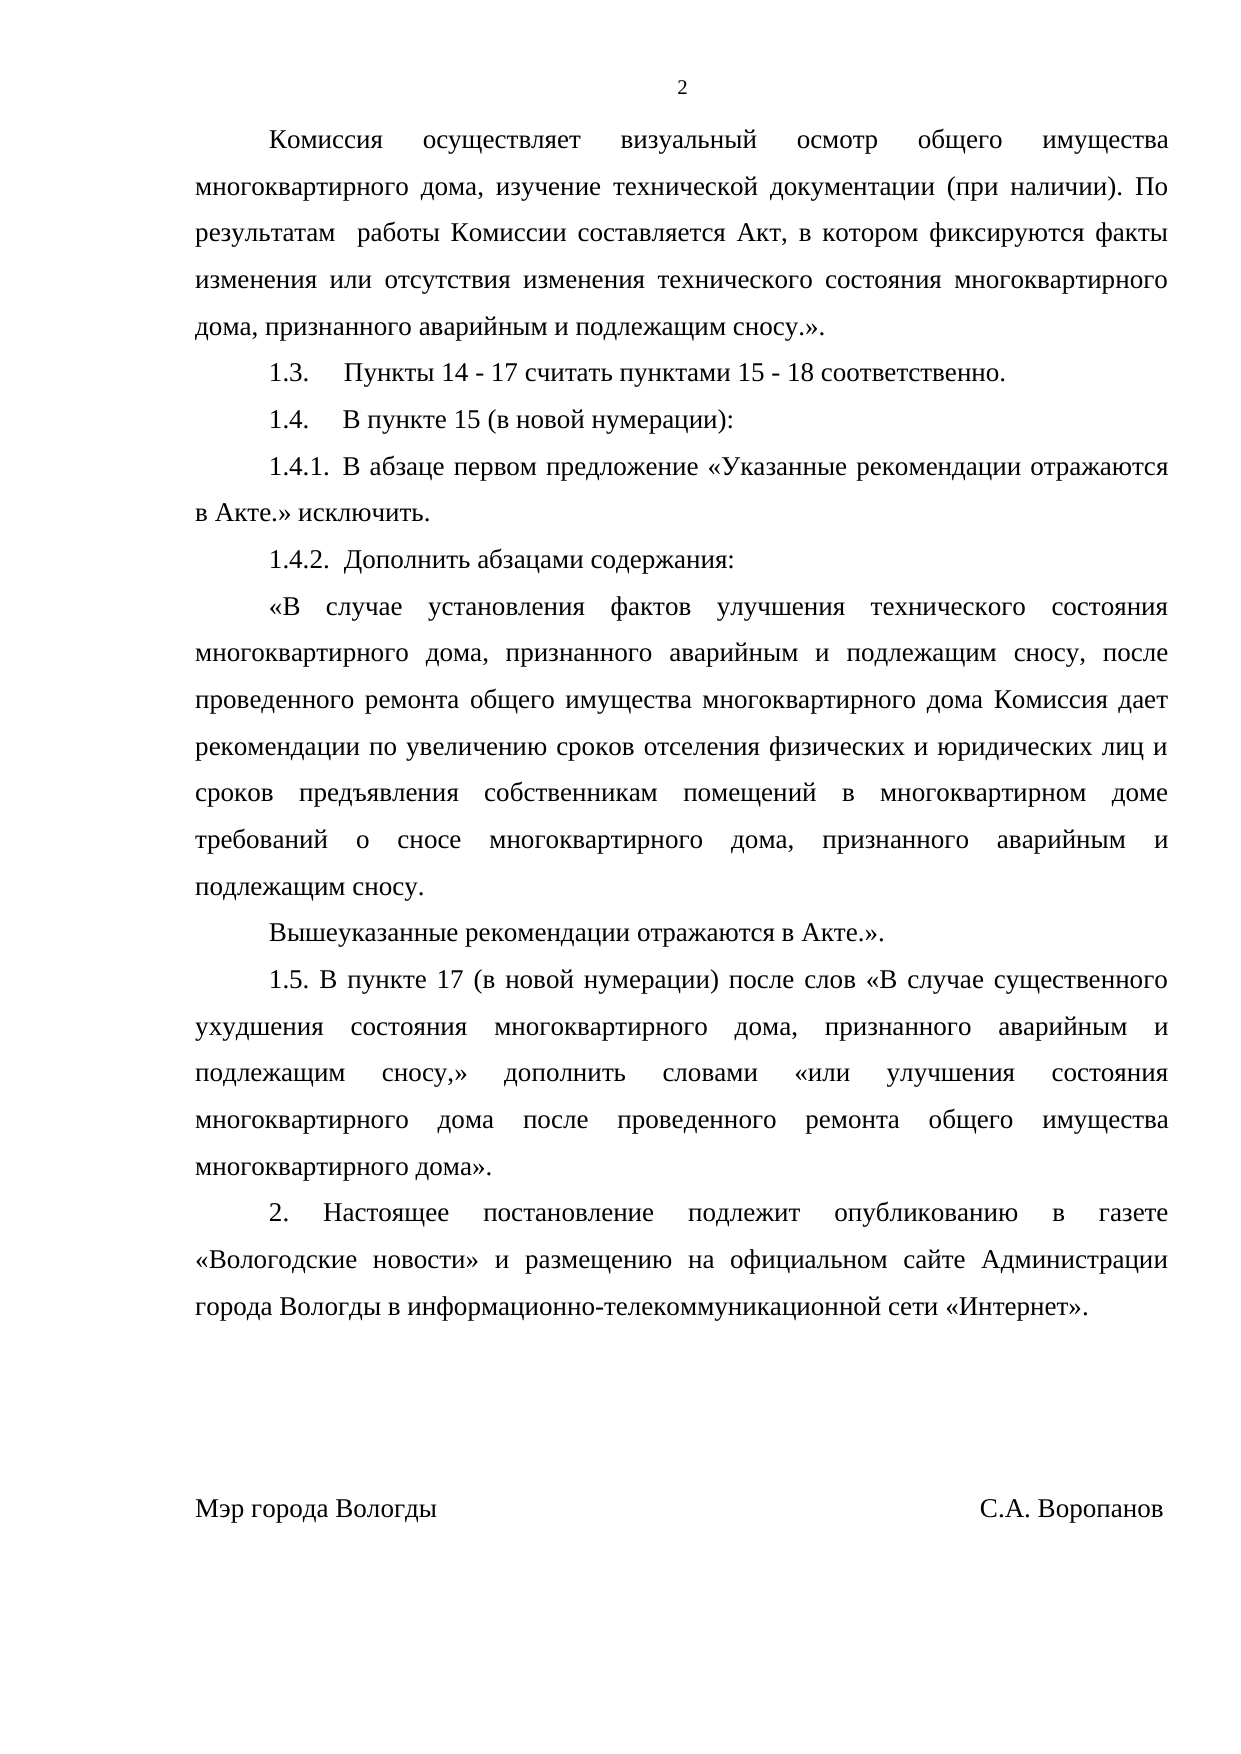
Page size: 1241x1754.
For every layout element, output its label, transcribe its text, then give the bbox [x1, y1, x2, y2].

text Вышеуказанные рекомендации отражаются в Акте.». [269, 916, 1169, 948]
list В пункте 15 (в новой нумерации): [195, 403, 1169, 434]
text 2. Настоящее постановление подлежит опубликованию в газете «Вологодские новости» и размещению на официальном сайте Администрации города Вологды в информационно-телекоммуникационной сети «Интернет». [195, 1196, 1169, 1321]
list Дополнить абзацами содержания: [269, 543, 1169, 574]
list Пункты 14 - 17 считать пунктами 15 - 18 соответственно. [269, 356, 1169, 388]
list Комиссия осуществляет визуальный осмотр общего имущества многоквартирного дома, изучение технической документации (при наличии). По результатам работы Комиссии составляется Акт, в котором фиксируются факты изменения или отсутствия изменения технического состояния многоквартирного дома, признанного аварийным и подлежащим сносу.». [195, 123, 1169, 341]
text 1.5. В пункте 17 (в новой нумерации) после слов «В случае существенного ухудшения состояния многоквартирного дома, признанного аварийным и подлежащим сносу,» дополнить словами «или улучшения состояния многоквартирного дома после проведенного ремонта общего имущества многоквартирного дома». [195, 963, 1169, 1181]
text Мэр города Вологды С.А. Воропанов [195, 1492, 1169, 1523]
list «В случае установления фактов улучшения технического состояния многоквартирного дома, признанного аварийным и подлежащим сносу, после проведенного ремонта общего имущества многоквартирного дома Комиссия дает рекомендации по увеличению сроков отселения физических и юридических лиц и сроков предъявления собственникам помещений в многоквартирном доме требований о сносе многоквартирного дома, признанного аварийным и подлежащим сносу. [195, 590, 1169, 901]
list В абзаце первом предложение «Указанные рекомендации отражаются в Акте.» исключить. [195, 450, 1169, 528]
